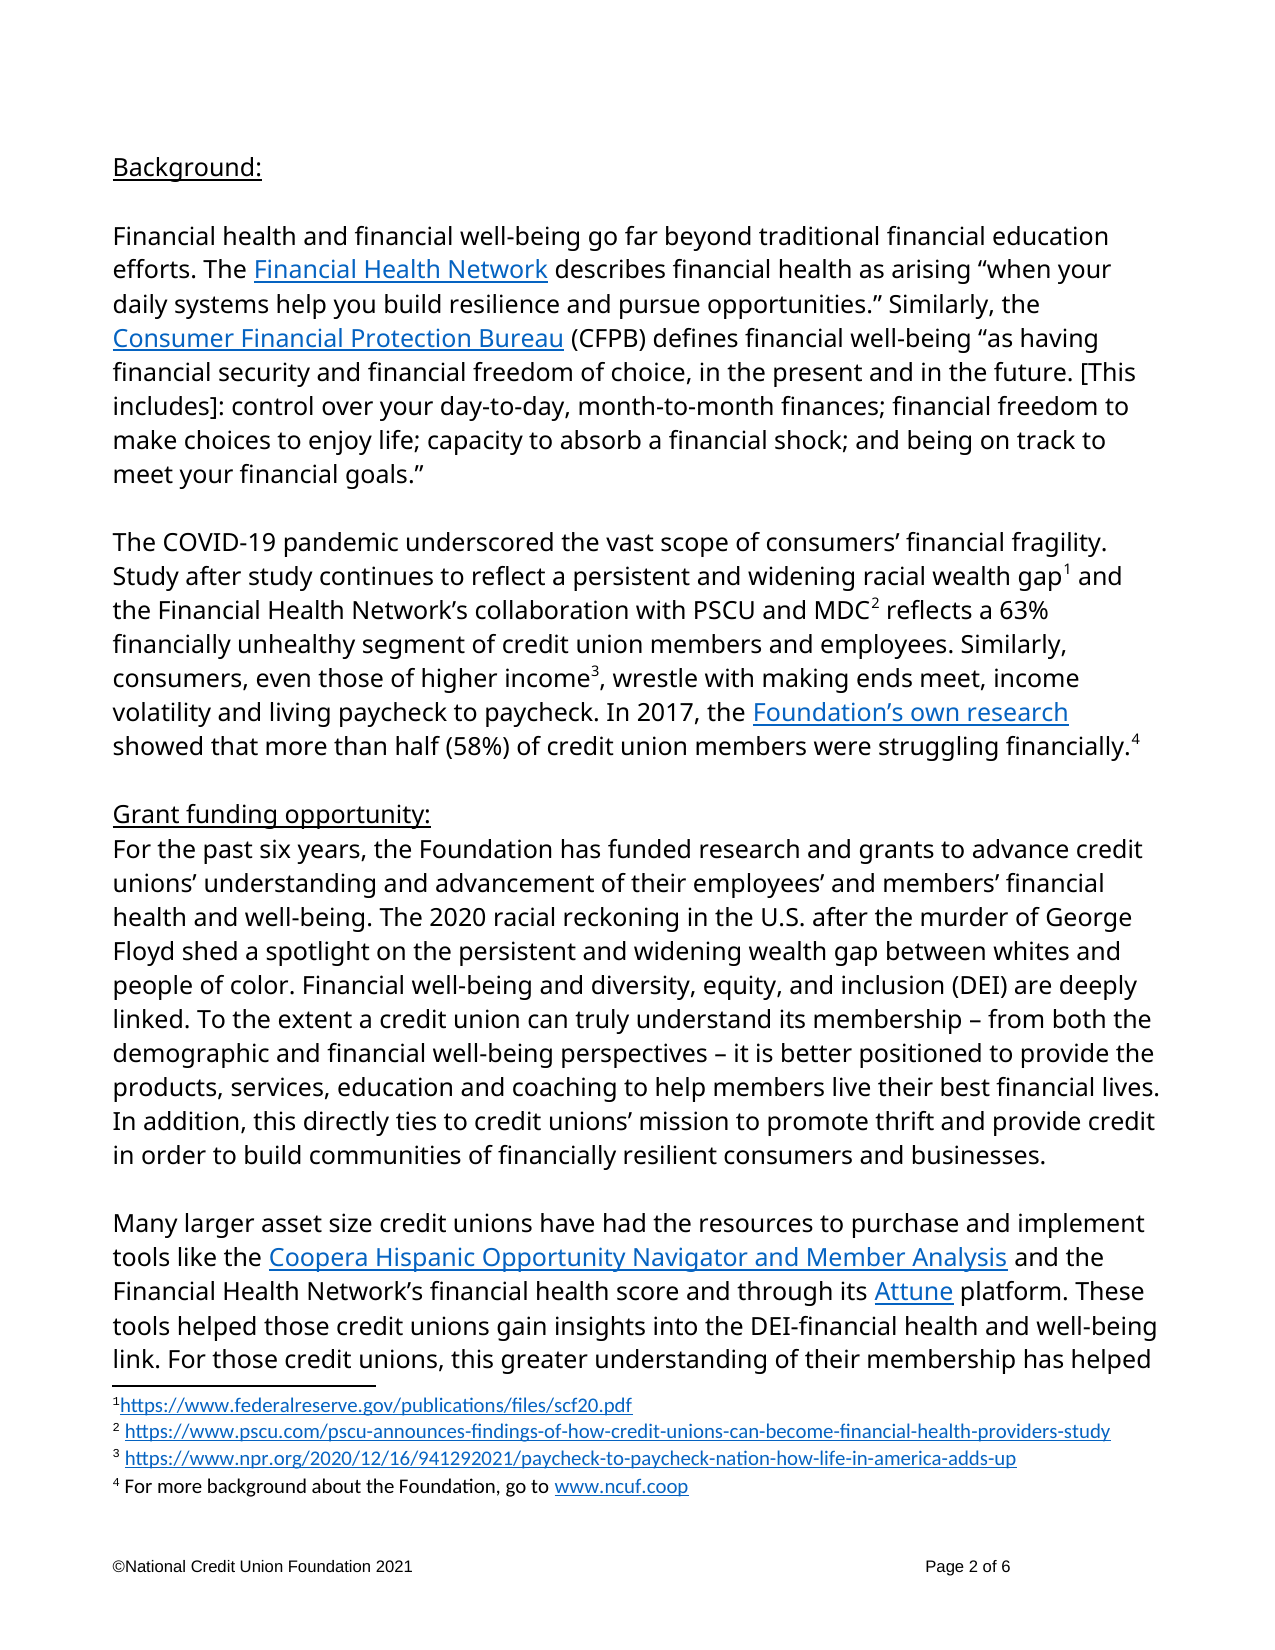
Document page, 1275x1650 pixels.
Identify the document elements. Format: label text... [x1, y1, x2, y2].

subtitle Background: [112, 150, 1162, 184]
text Grant funding opportunity: [112, 797, 1162, 831]
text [112, 1206, 1162, 1376]
text For the past six years, the Foundation has funded research and grants to advance credit unions’ understanding and advancement of their employees’ and members’ financial health and well-being. The 2020 racial reckoning in the U.S. after the murder of George Floyd shed a spotlight on the persistent and widening wealth gap between whites and people of color. Financial well-being and diversity, equity, and inclusion (DEI) are deeply linked. To the extent a credit union can truly understand its membership – from both the demographic and financial well-being perspectives – it is better positioned to provide the products, services, education and coaching to help members live their best financial lives. In addition, this directly ties to credit unions’ mission to promote thrift and provide credit in order to build communities of financially resilient consumers and businesses. [112, 831, 1162, 1172]
text Financial health and financial well-being go far beyond traditional financial education efforts. The Financial Health Network describes financial health as arising “when your daily systems help you build resilience and pursue opportunities.” Similarly, the Consumer Financial Protection Bureau (CFPB) defines financial well-being “as having financial security and financial freedom of choice, in the present and in the future. [This includes]: control over your day-to-day, month-to-month finances; financial freedom to make choices to enjoy life; capacity to absorb a financial shock; and being on track to meet your financial goals.” [112, 218, 1162, 491]
text The COVID-19 pandemic underscored the vast scope of consumers’ financial fragility. Study after study continues to reflect a persistent and widening racial wealth gap and the Financial Health Network’s collaboration with PSCU and MDC reflects a 63% financially unhealthy segment of credit union members and employees. Similarly, consumers, even those of higher income, wrestle with making ends meet, income volatility and living paycheck to paycheck. In 2017, the Foundation’s own research showed that more than half (58%) of credit union members were struggling financially. [112, 525, 1162, 763]
